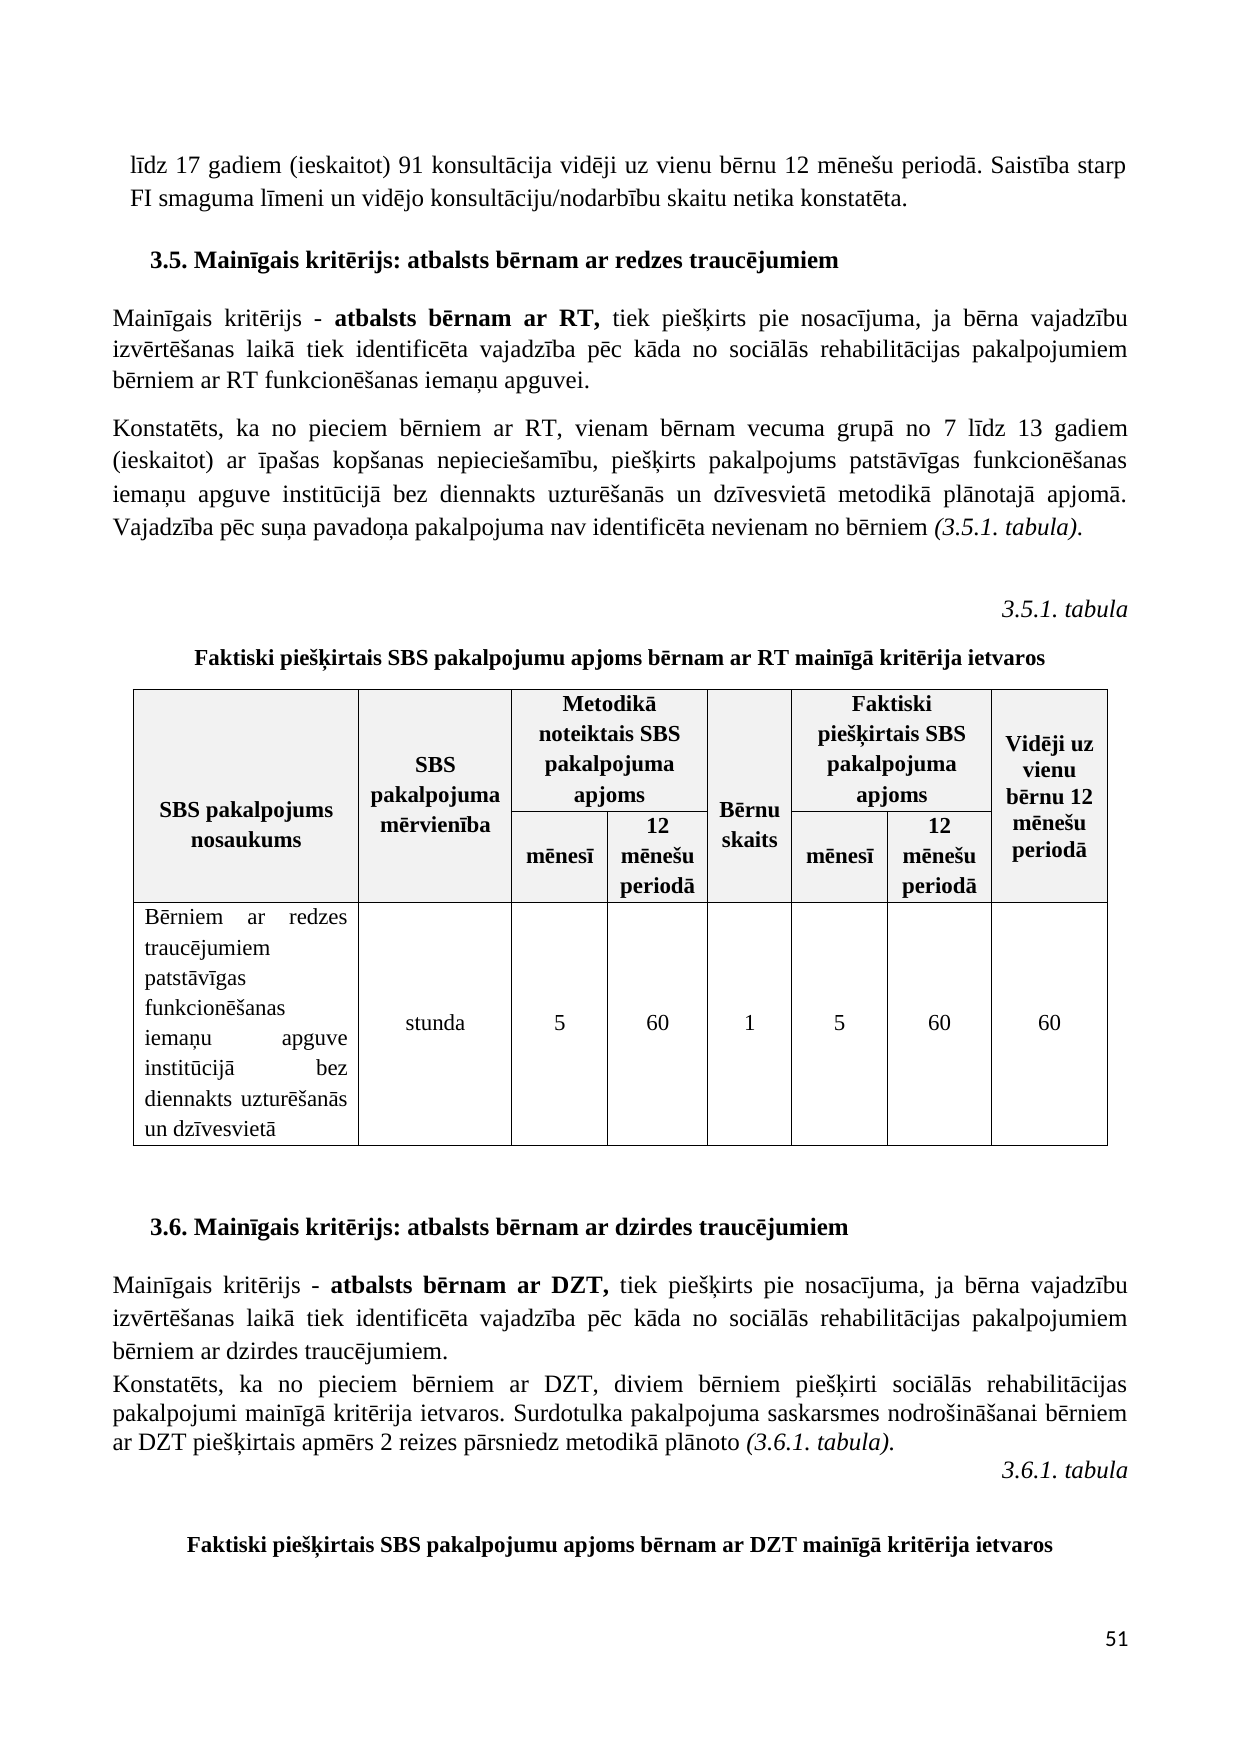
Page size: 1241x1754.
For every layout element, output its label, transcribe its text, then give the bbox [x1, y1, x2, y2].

text Mainīgais kritērijs - atbalsts bērnam ar DZT, tiek piešķirts pie nosacījuma, ja bērna vajadzību izvērtēšanas laikā tiek identificēta vajadzība pēc kāda no sociālās rehabilitācijas pakalpojumiem bērniem ar dzirdes traucējumiem. [112, 1270, 1128, 1365]
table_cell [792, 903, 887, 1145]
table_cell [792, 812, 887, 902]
text 3.6.1. tabula [112, 1455, 1128, 1484]
text Konstatēts, ka no pieciem bērniem ar RT, vienam bērnam vecuma grupā no 7 līdz 13 gadiem (ieskaitot) ar īpašas kopšanas nepieciešamību, piešķirts pakalpojums patstāvīgas funkcionēšanas iemaņu apguve institūcijā bez diennakts uzturēšanās un dzīvesvietā metodikā plānotajā apjomā. Vajadzība pēc suņa pavadoņa pakalpojuma nav identificēta nevienam no bērniem (3.5.1. tabula). [112, 413, 1128, 540]
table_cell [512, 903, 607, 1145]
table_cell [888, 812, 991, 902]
subtitle 3.5. Mainīgais kritērijs: atbalsts bērnam ar redzes traucējumiem [150, 245, 1128, 273]
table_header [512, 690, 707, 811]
subtitle 3.6. Mainīgais kritērijs: atbalsts bērnam ar dzirdes traucējumiem [150, 1212, 1128, 1241]
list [130, 150, 1128, 212]
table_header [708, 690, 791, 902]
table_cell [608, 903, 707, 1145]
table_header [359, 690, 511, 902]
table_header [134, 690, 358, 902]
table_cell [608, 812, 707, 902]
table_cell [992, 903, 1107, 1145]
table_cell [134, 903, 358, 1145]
text Konstatēts, ka no pieciem bērniem ar DZT, diviem bērniem piešķirti sociālās rehabilitācijas pakalpojumi mainīgā kritērija ietvaros. Surdotulka pakalpojuma saskarsmes nodrošināšanai bērniem ar DZT piešķirtais apmērs 2 reizes pārsniedz metodikā plānoto (3.6.1. tabula). [112, 1369, 1128, 1455]
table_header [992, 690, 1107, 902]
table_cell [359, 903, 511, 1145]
text Faktiski piešķirtais SBS pakalpojumu apjoms bērnam ar DZT mainīgā kritērija ietvaros [112, 1531, 1128, 1557]
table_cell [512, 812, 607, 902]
text Faktiski piešķirtais SBS pakalpojumu apjoms bērnam ar RT mainīgā kritērija ietvaros [112, 644, 1128, 670]
text Mainīgais kritērijs - atbalsts bērnam ar RT, tiek piešķirts pie nosacījuma, ja bērna vajadzību izvērtēšanas laikā tiek identificēta vajadzība pēc kāda no sociālās rehabilitācijas pakalpojumiem bērniem ar RT funkcionēšanas iemaņu apguvei. [112, 303, 1128, 394]
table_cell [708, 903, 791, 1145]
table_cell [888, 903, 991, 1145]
text 3.5.1. tabula [112, 594, 1128, 623]
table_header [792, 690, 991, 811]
